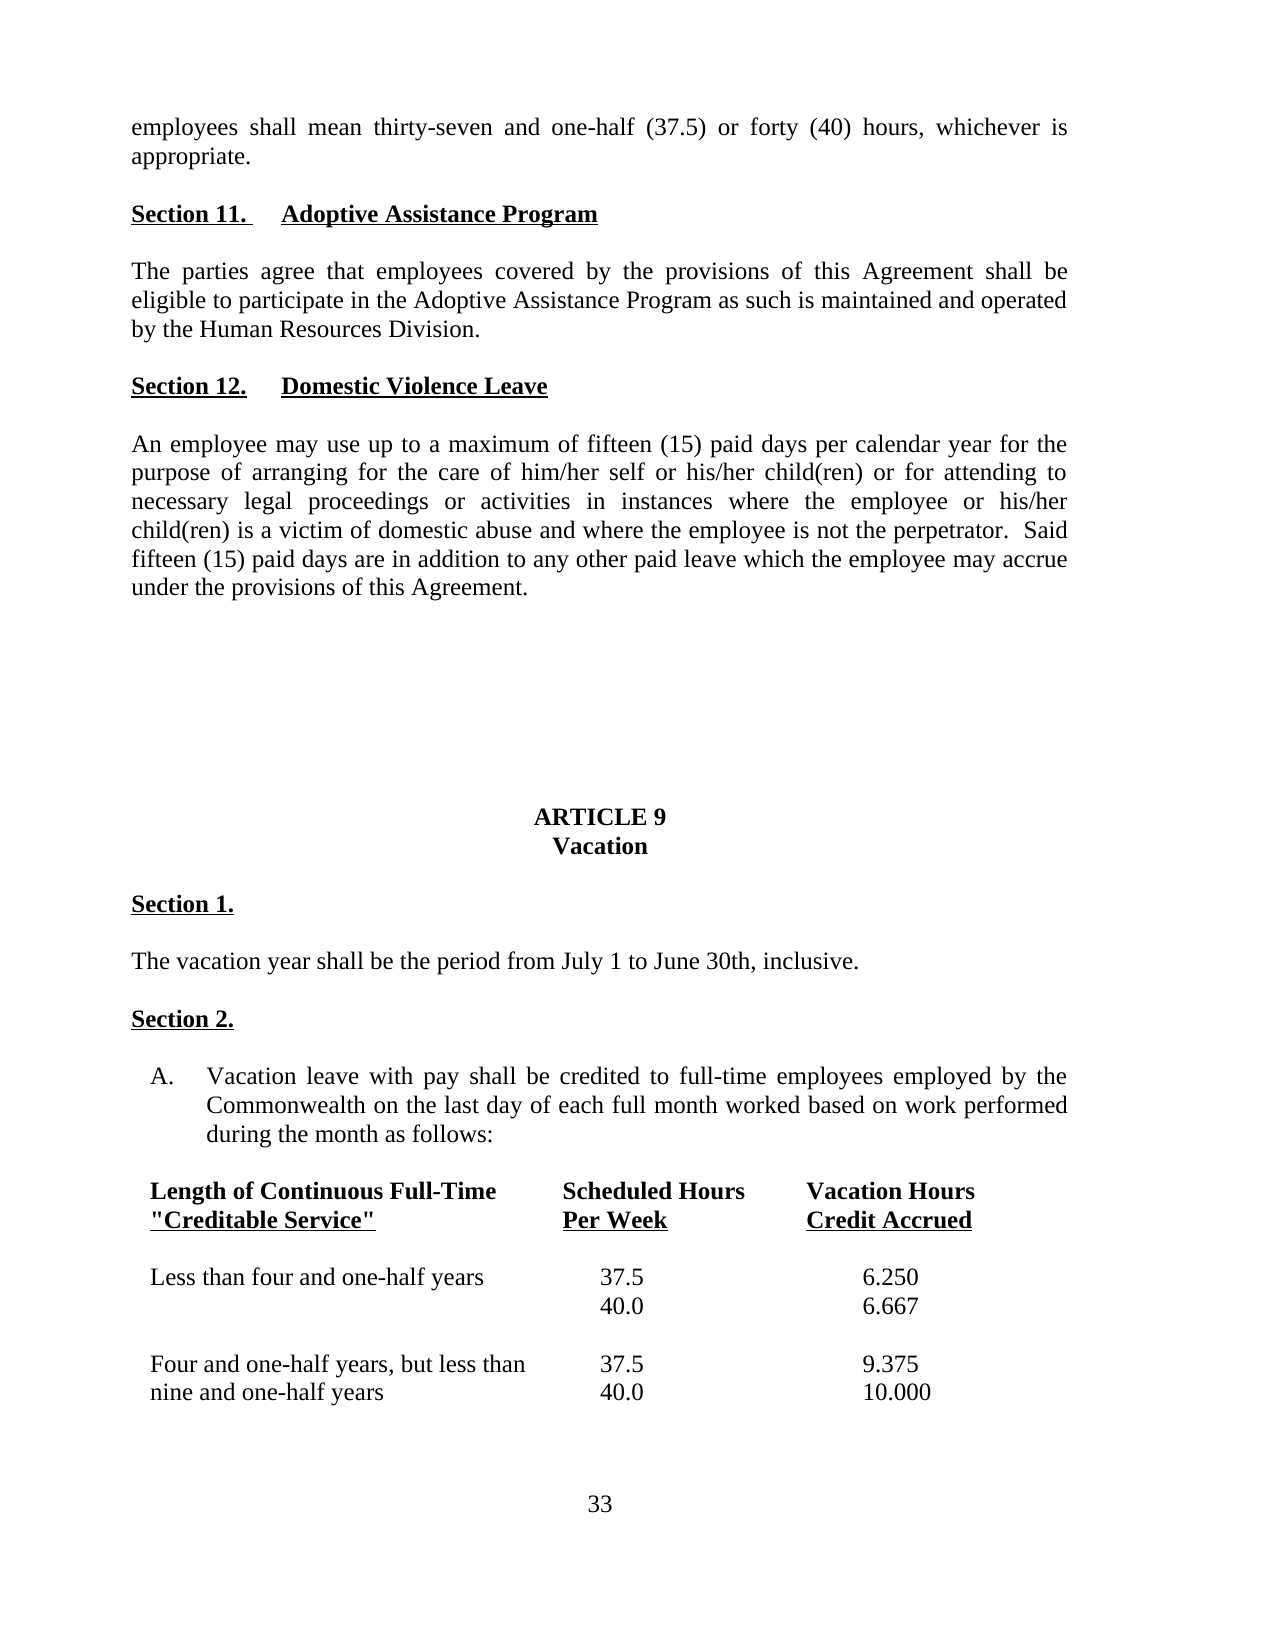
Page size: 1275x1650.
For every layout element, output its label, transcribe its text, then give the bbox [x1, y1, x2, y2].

text Section 2. [131, 1004, 1069, 1032]
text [131, 112, 1069, 170]
subtitle Length of Continuous Full-Time Scheduled Hours Vacation Hours [150, 1176, 1069, 1205]
subtitle Less than four and one-half years 37.5 6.250 [150, 1262, 1069, 1291]
text A. Vacation leave with pay shall be credited to full-time employees employed by the Commonwealth on the last day of each full month worked based on work performed during the month as follows: [150, 1061, 1069, 1147]
text ARTICLE 9 [131, 802, 1069, 831]
subtitle Vacation [131, 831, 1069, 860]
text An employee may use up to a maximum of fifteen (15) paid days per calendar year for the purpose of arranging for the care of him/her self or his/her child(ren) or for attending to necessary legal proceedings or activities in instances where the employee or his/her child(ren) is a victim of domestic abuse and where the employee is not the perpetrator. Said fifteen (15) paid days are in addition to any other paid leave which the employee may accrue under the provisions of this Agreement. [131, 429, 1069, 601]
subtitle "Creditable Service" Per Week Credit Accrued [150, 1205, 1069, 1234]
text Section 1. [131, 889, 1069, 917]
subtitle Four and one-half years, but less than 37.5 9.375 [150, 1349, 1069, 1377]
text The vacation year shall be the period from July 1 to June 30th, inclusive. [131, 946, 1069, 975]
text Section 12. Domestic Violence Leave [131, 371, 1069, 400]
text nine and one-half years 40.0 10.000 [150, 1377, 1069, 1406]
text 40.0 6.667 [131, 1291, 1069, 1320]
text The parties agree that employees covered by the provisions of this Agreement shall be eligible to participate in the Adoptive Assistance Program as such is maintained and operated by the Human Resources Division. [131, 256, 1069, 342]
text Section 11. Adoptive Assistance Program [131, 199, 1069, 227]
